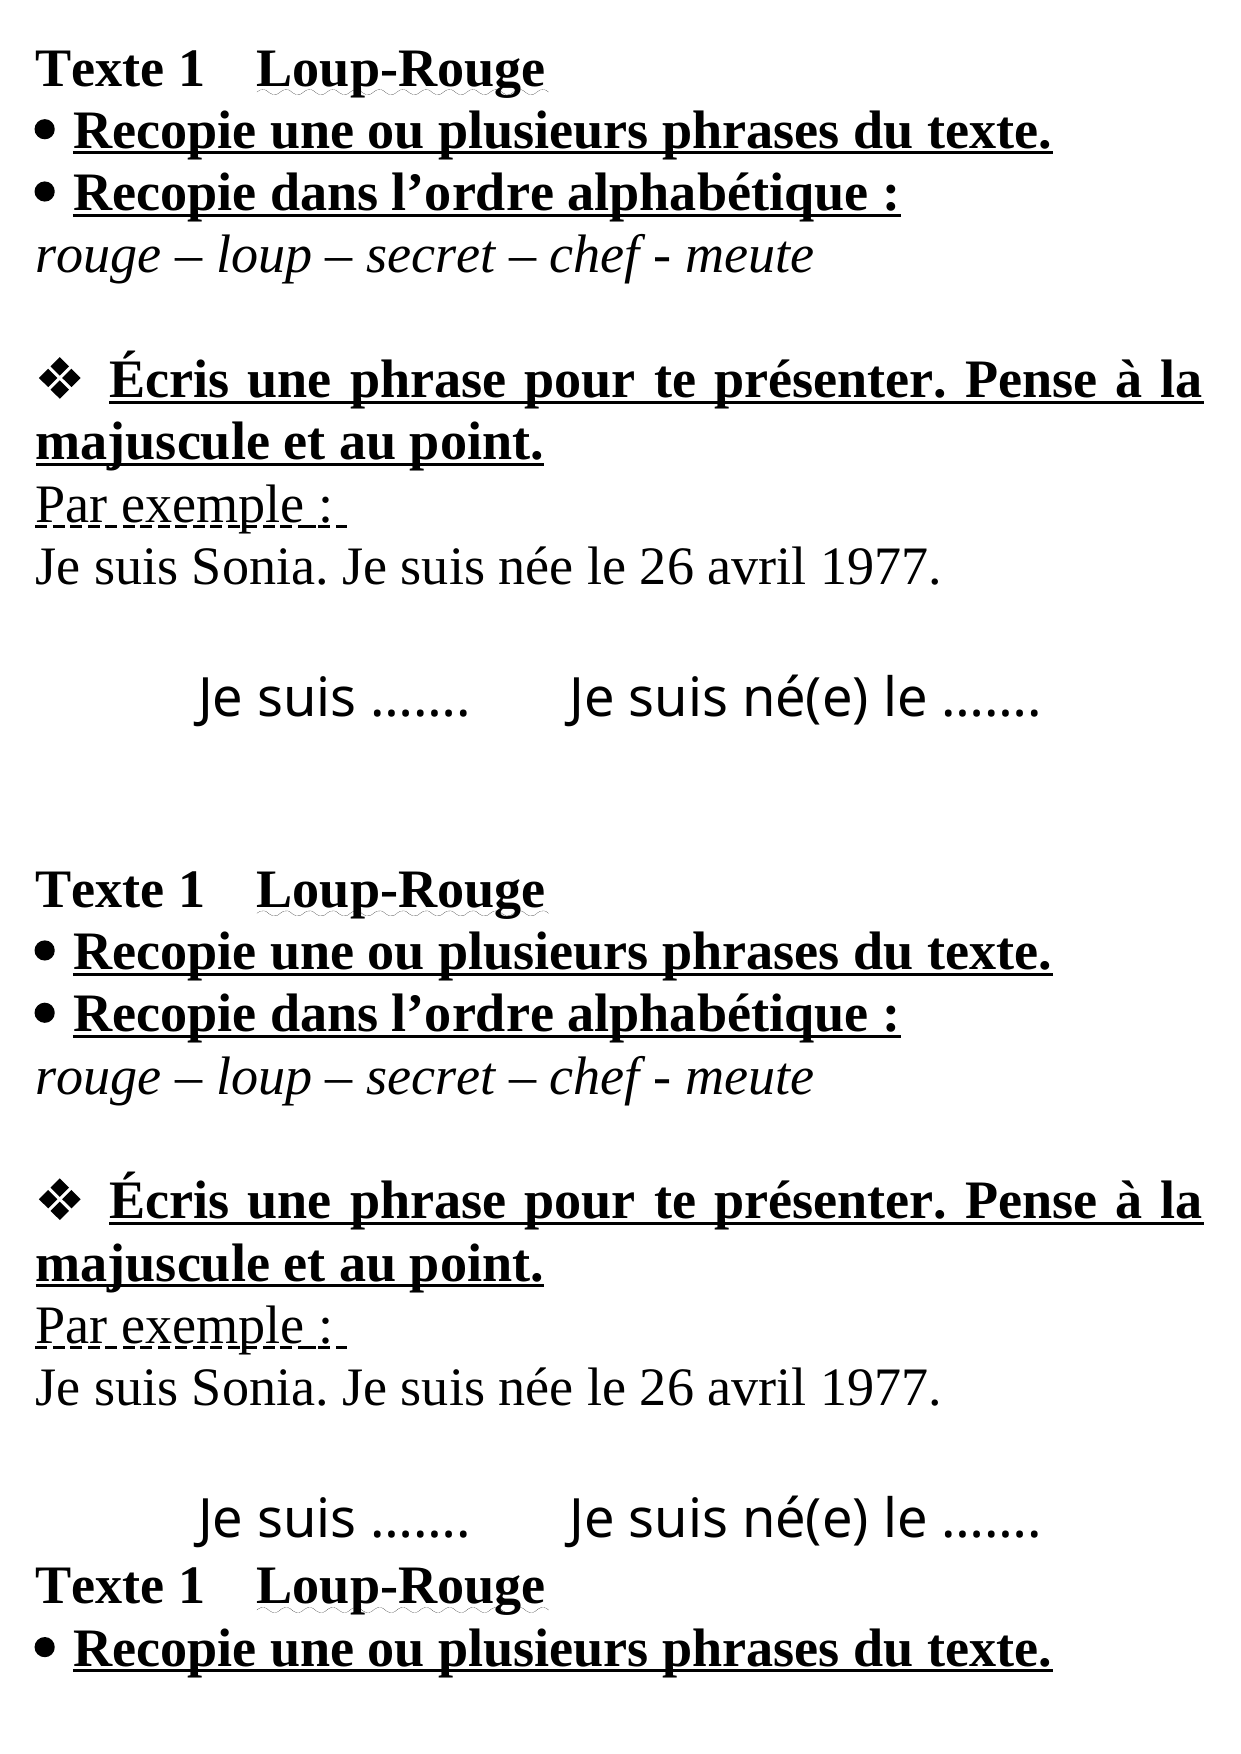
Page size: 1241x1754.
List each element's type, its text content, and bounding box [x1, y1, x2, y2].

text Par exemple : [35, 1293, 1205, 1355]
text Je suis Sonia. Je suis née le 26 avril 1977. [35, 534, 1205, 596]
text rouge – loup – secret – chef - meute [35, 222, 1205, 284]
text rouge – loup – secret – chef - meute [35, 1043, 1205, 1106]
list Recopie une ou plusieurs phrases du texte. [35, 1616, 1205, 1678]
list Recopie dans l’ordre alphabétique : [35, 160, 1205, 222]
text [35, 1355, 1205, 1417]
text Je suis ……. Je suis né(e) le ……. [35, 658, 1205, 732]
list Recopie une ou plusieurs phrases du texte. [35, 919, 1205, 981]
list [35, 1168, 1205, 1293]
text Par exemple : [35, 471, 1205, 534]
text Je suis ……. Je suis né(e) le ……. [35, 1479, 1205, 1553]
list Écris une phrase pour te présenter. Pense à la majuscule et au point. [35, 347, 1205, 471]
text Texte 1 Loup-Rouge [35, 35, 1205, 98]
text Texte 1 Loup-Rouge [35, 857, 1205, 919]
text Texte 1 Loup-Rouge [35, 1553, 1205, 1616]
list Recopie une ou plusieurs phrases du texte. [35, 98, 1205, 160]
list Recopie dans l’ordre alphabétique : [35, 981, 1205, 1043]
